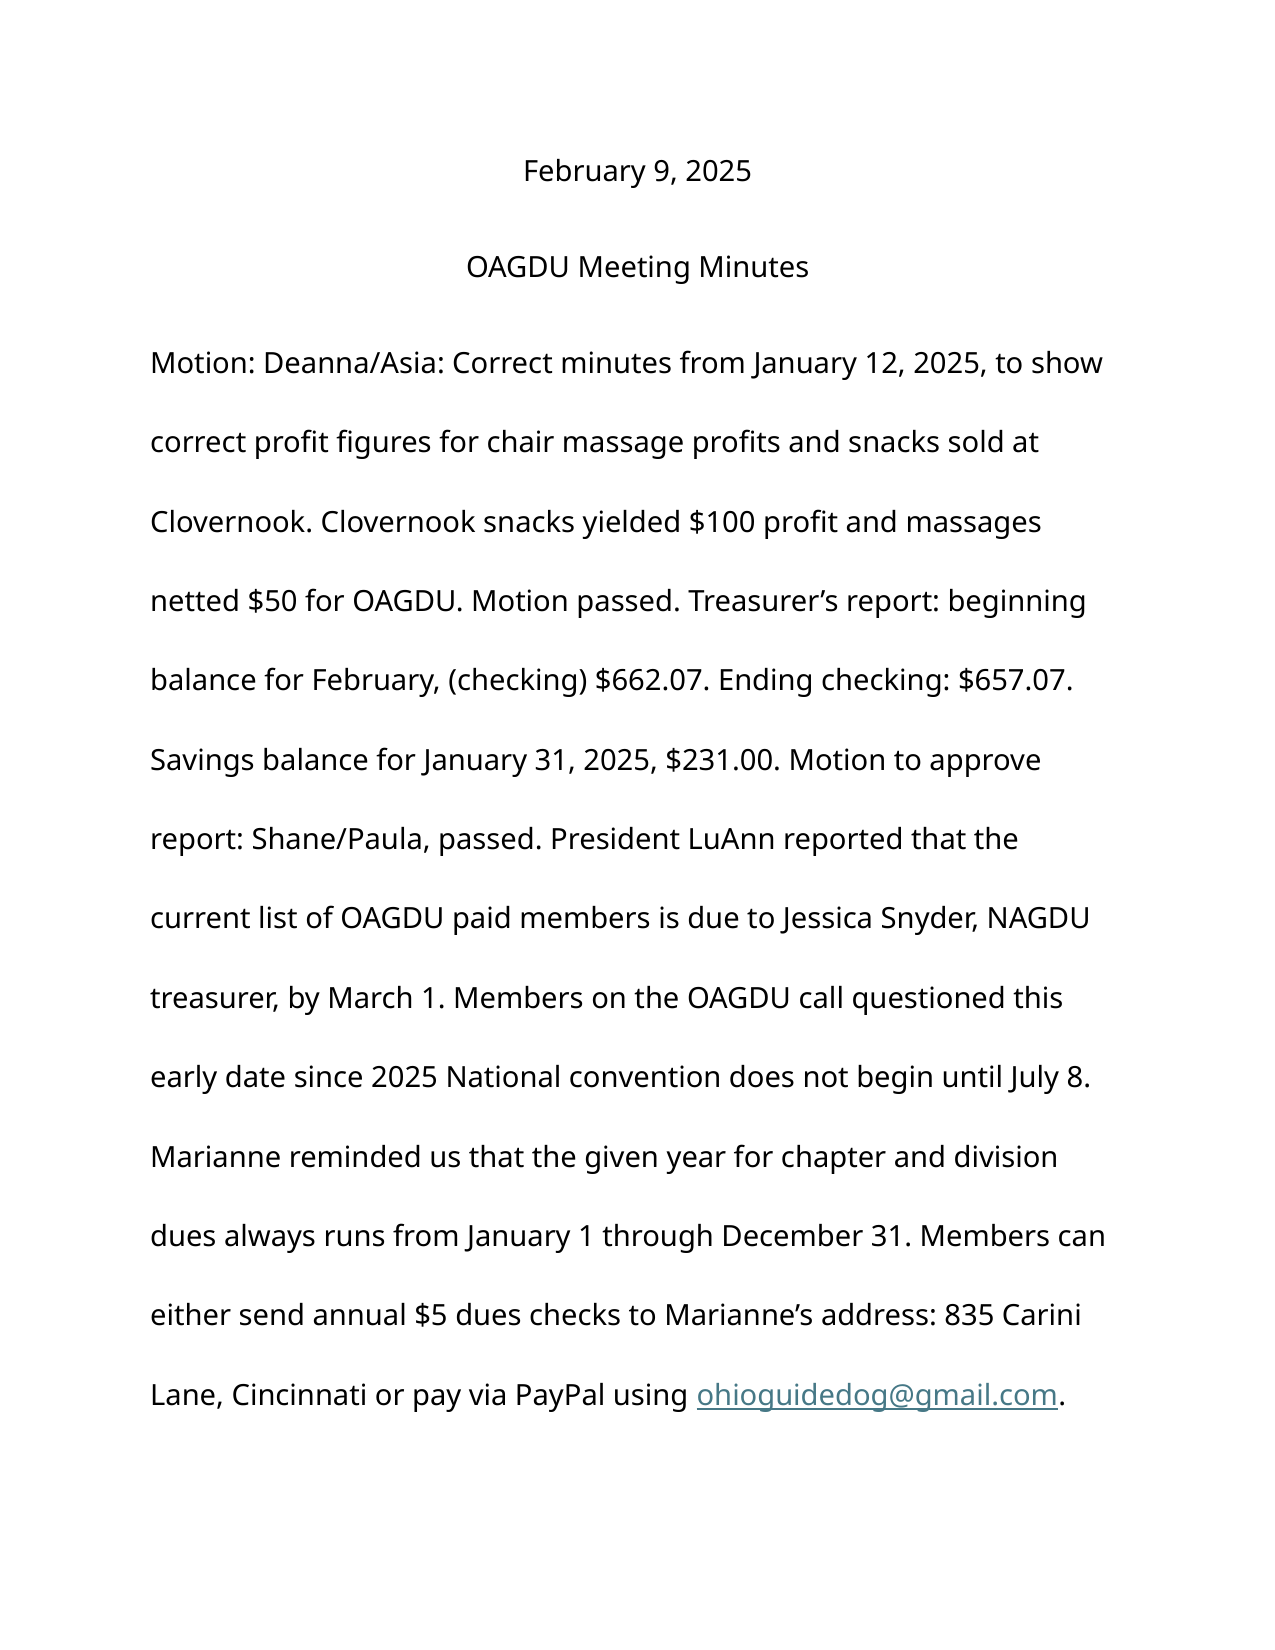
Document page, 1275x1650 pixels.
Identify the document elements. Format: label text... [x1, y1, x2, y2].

text February 9, 2025 [150, 150, 1125, 190]
text OAGDU Meeting Minutes [150, 246, 1125, 286]
text Motion: Deanna/Asia: Correct minutes from January 12, 2025, to show correct profit figures for chair massage profits and snacks sold at Clovernook. Clovernook snacks yielded $100 profit and massages netted $50 for OAGDU. Motion passed. Treasurer’s report: beginning balance for February, (checking) $662.07. Ending checking: $657.07. Savings balance for January 31, 2025, $231.00. Motion to approve report: Shane/Paula, passed. President LuAnn reported that the current list of OAGDU paid members is due to Jessica Snyder, NAGDU treasurer, by March 1. Members on the OAGDU call questioned this early date since 2025 National convention does not begin until July 8. Marianne reminded us that the given year for chapter and division dues always runs from January 1 through December 31. Members can either send annual $5 dues checks to Marianne’s address: 835 Carini Lane, Cincinnati or pay via PayPal using ohioguidedog@gmail.com. [150, 342, 1125, 1414]
